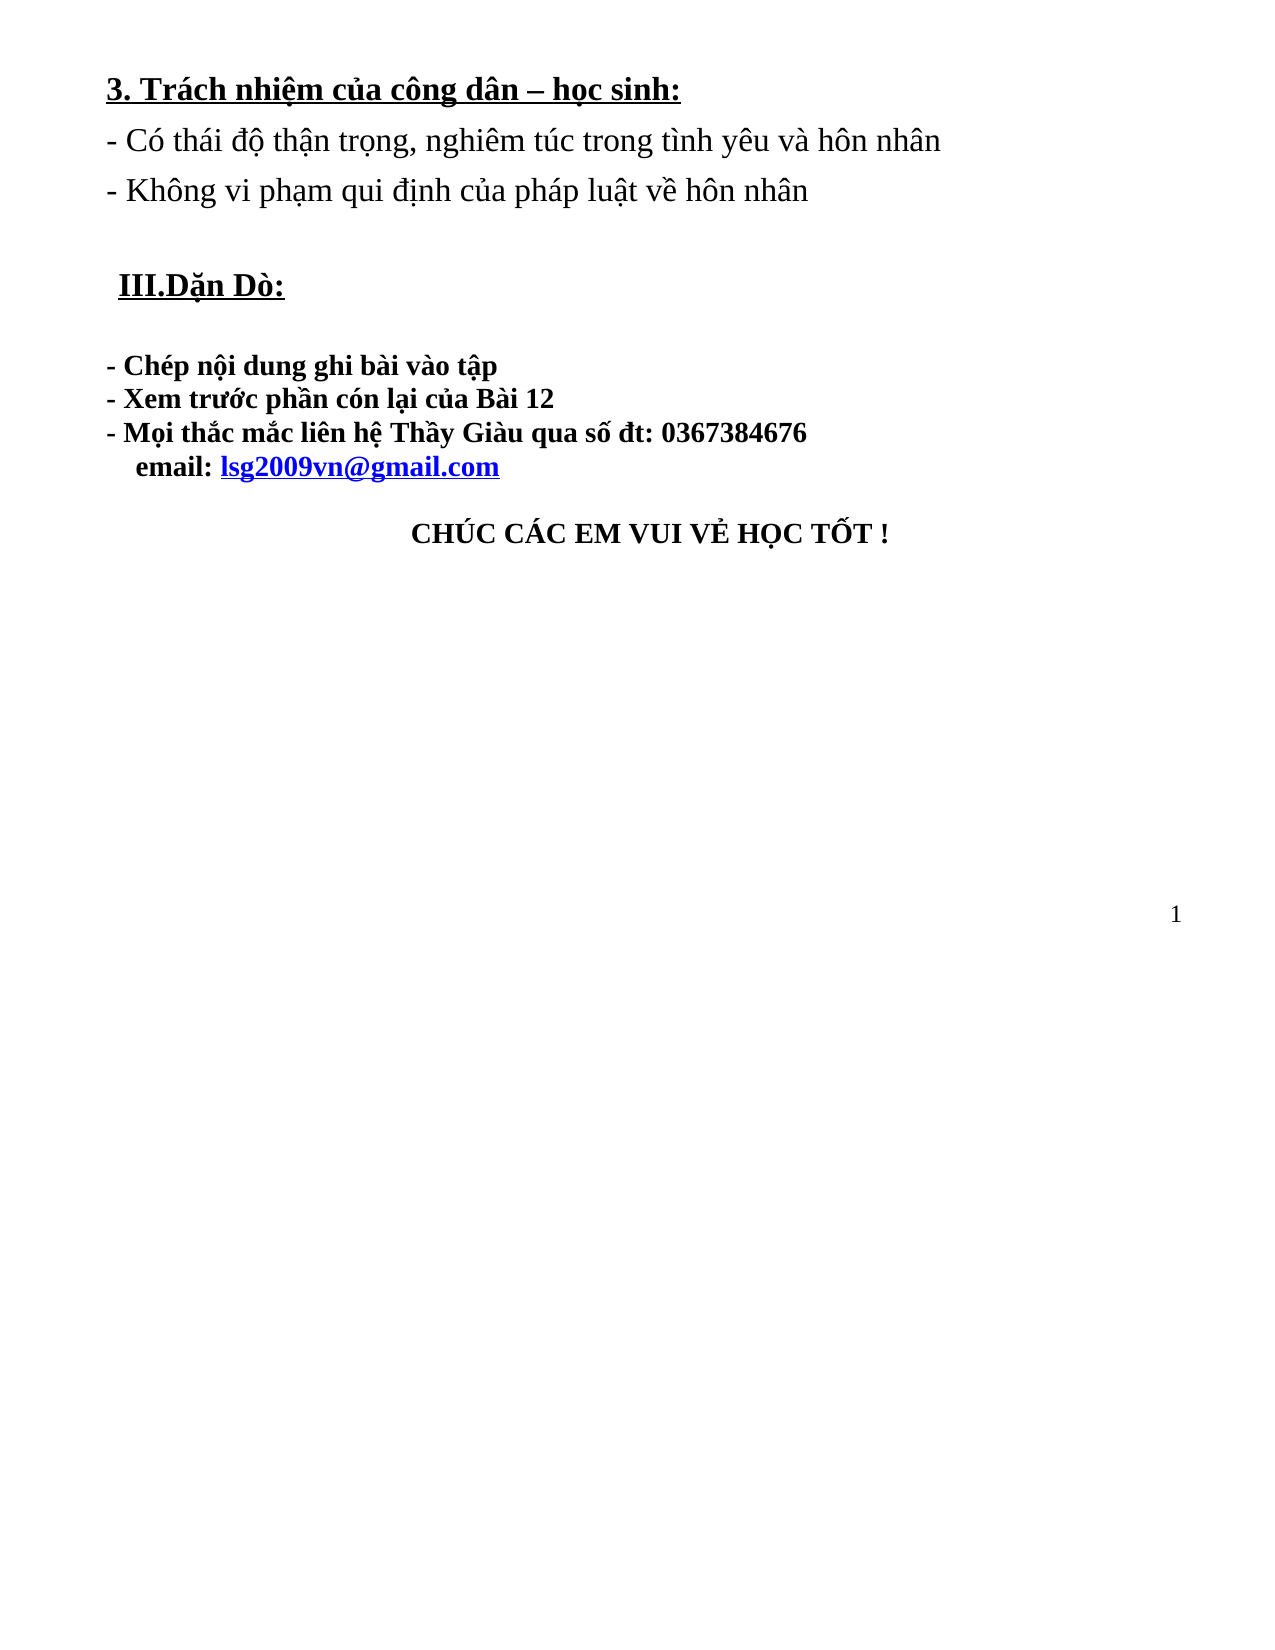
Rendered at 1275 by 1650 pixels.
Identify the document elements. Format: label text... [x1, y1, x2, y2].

text - Không vi phạm qui định của pháp luật về hôn nhân [106, 170, 1194, 209]
text - Chép nội dung ghi bài vào tập [106, 348, 1194, 382]
text 3. Trách nhiệm của công dân – học sinh: [106, 69, 1194, 108]
text CHÚC CÁC EM VUI VẺ HỌC TỐT ! [106, 516, 1194, 549]
text - Xem trước phần cón lại của Bài 12 [106, 382, 1194, 415]
list III.Dặn Dò: [118, 265, 1194, 304]
text 1 [106, 899, 1182, 928]
text - Có thái độ thận trọng, nghiêm túc trong tình yêu và hôn nhân [106, 120, 1194, 158]
text email: lsg2009vn@gmail.com [106, 449, 1194, 482]
text - Mọi thắc mắc liên hệ Thầy Giàu qua số đt: 0367384676 [106, 415, 1194, 449]
